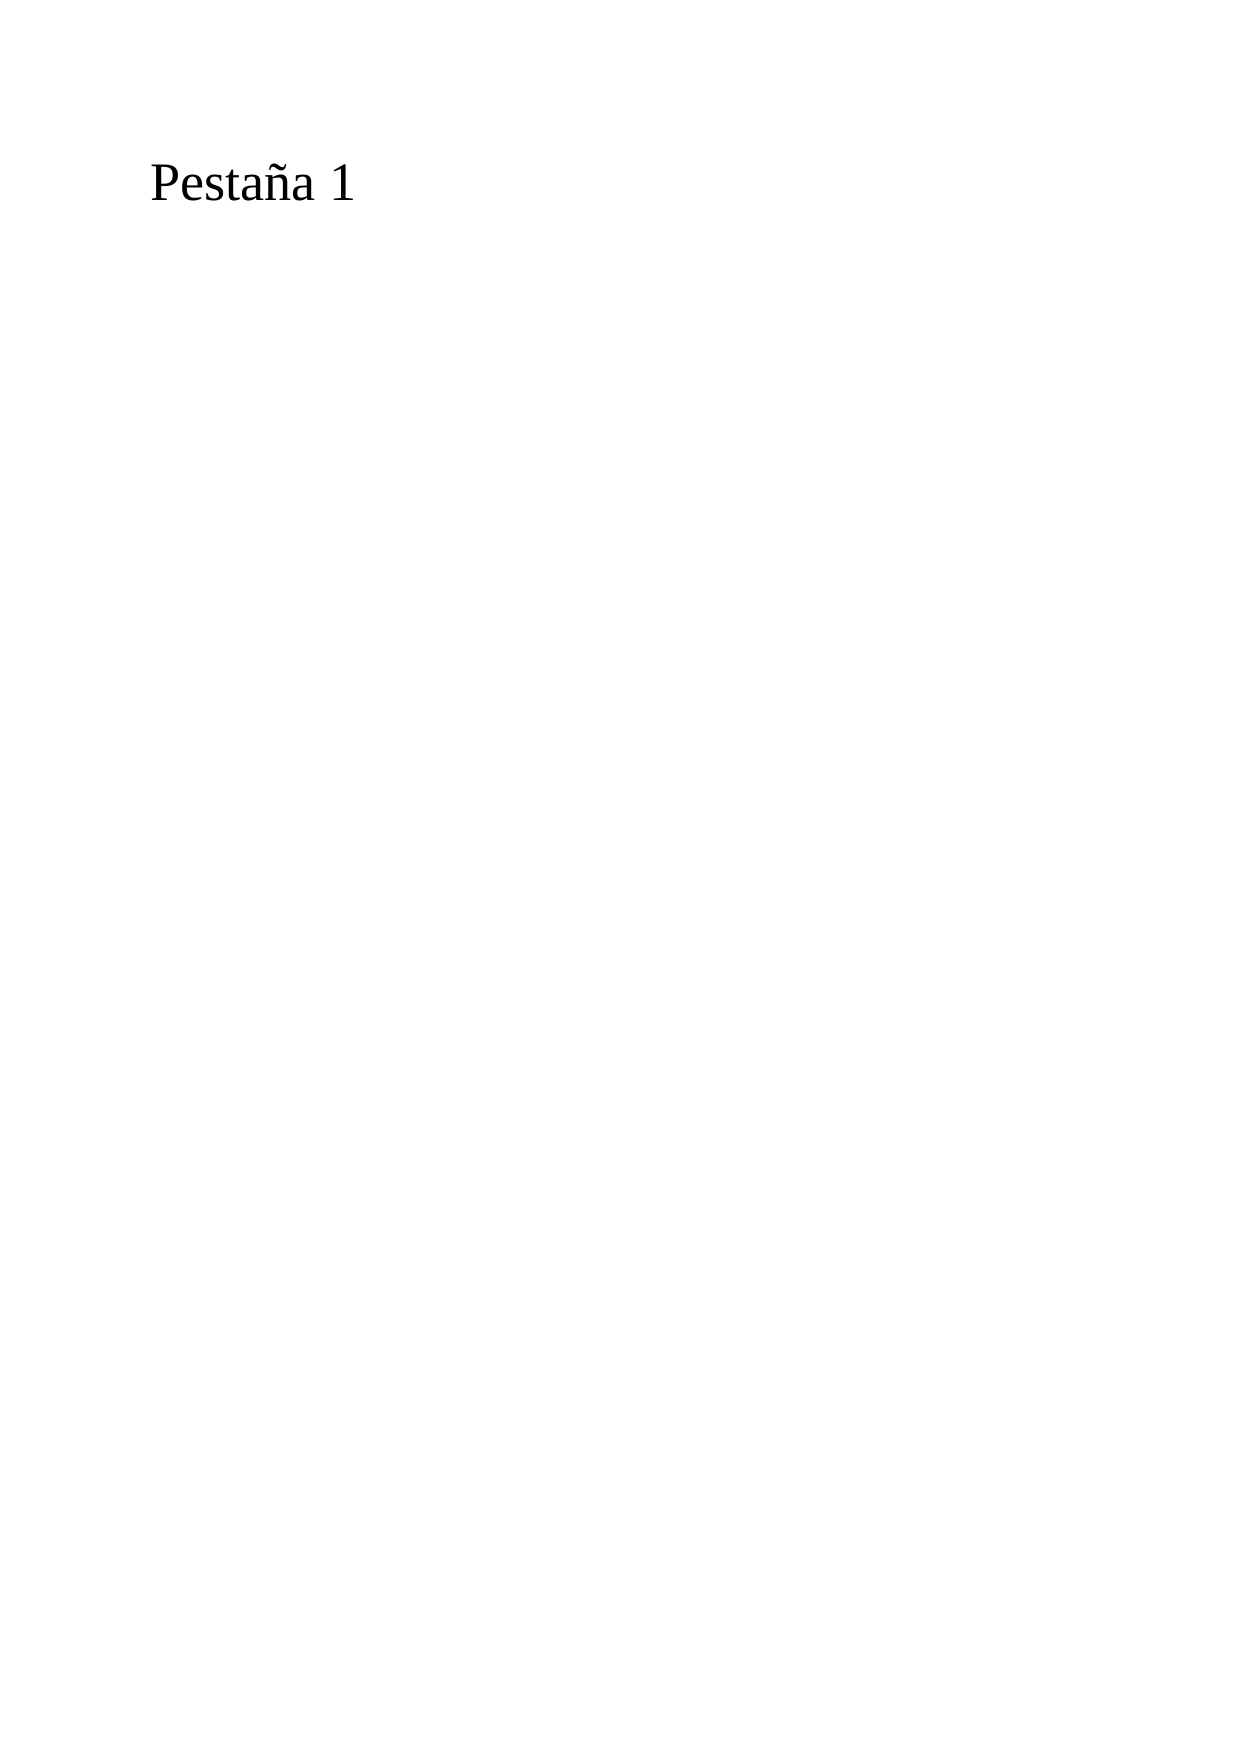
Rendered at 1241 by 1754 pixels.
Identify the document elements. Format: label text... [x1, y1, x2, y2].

title Pestaña 1 [150, 150, 1090, 212]
